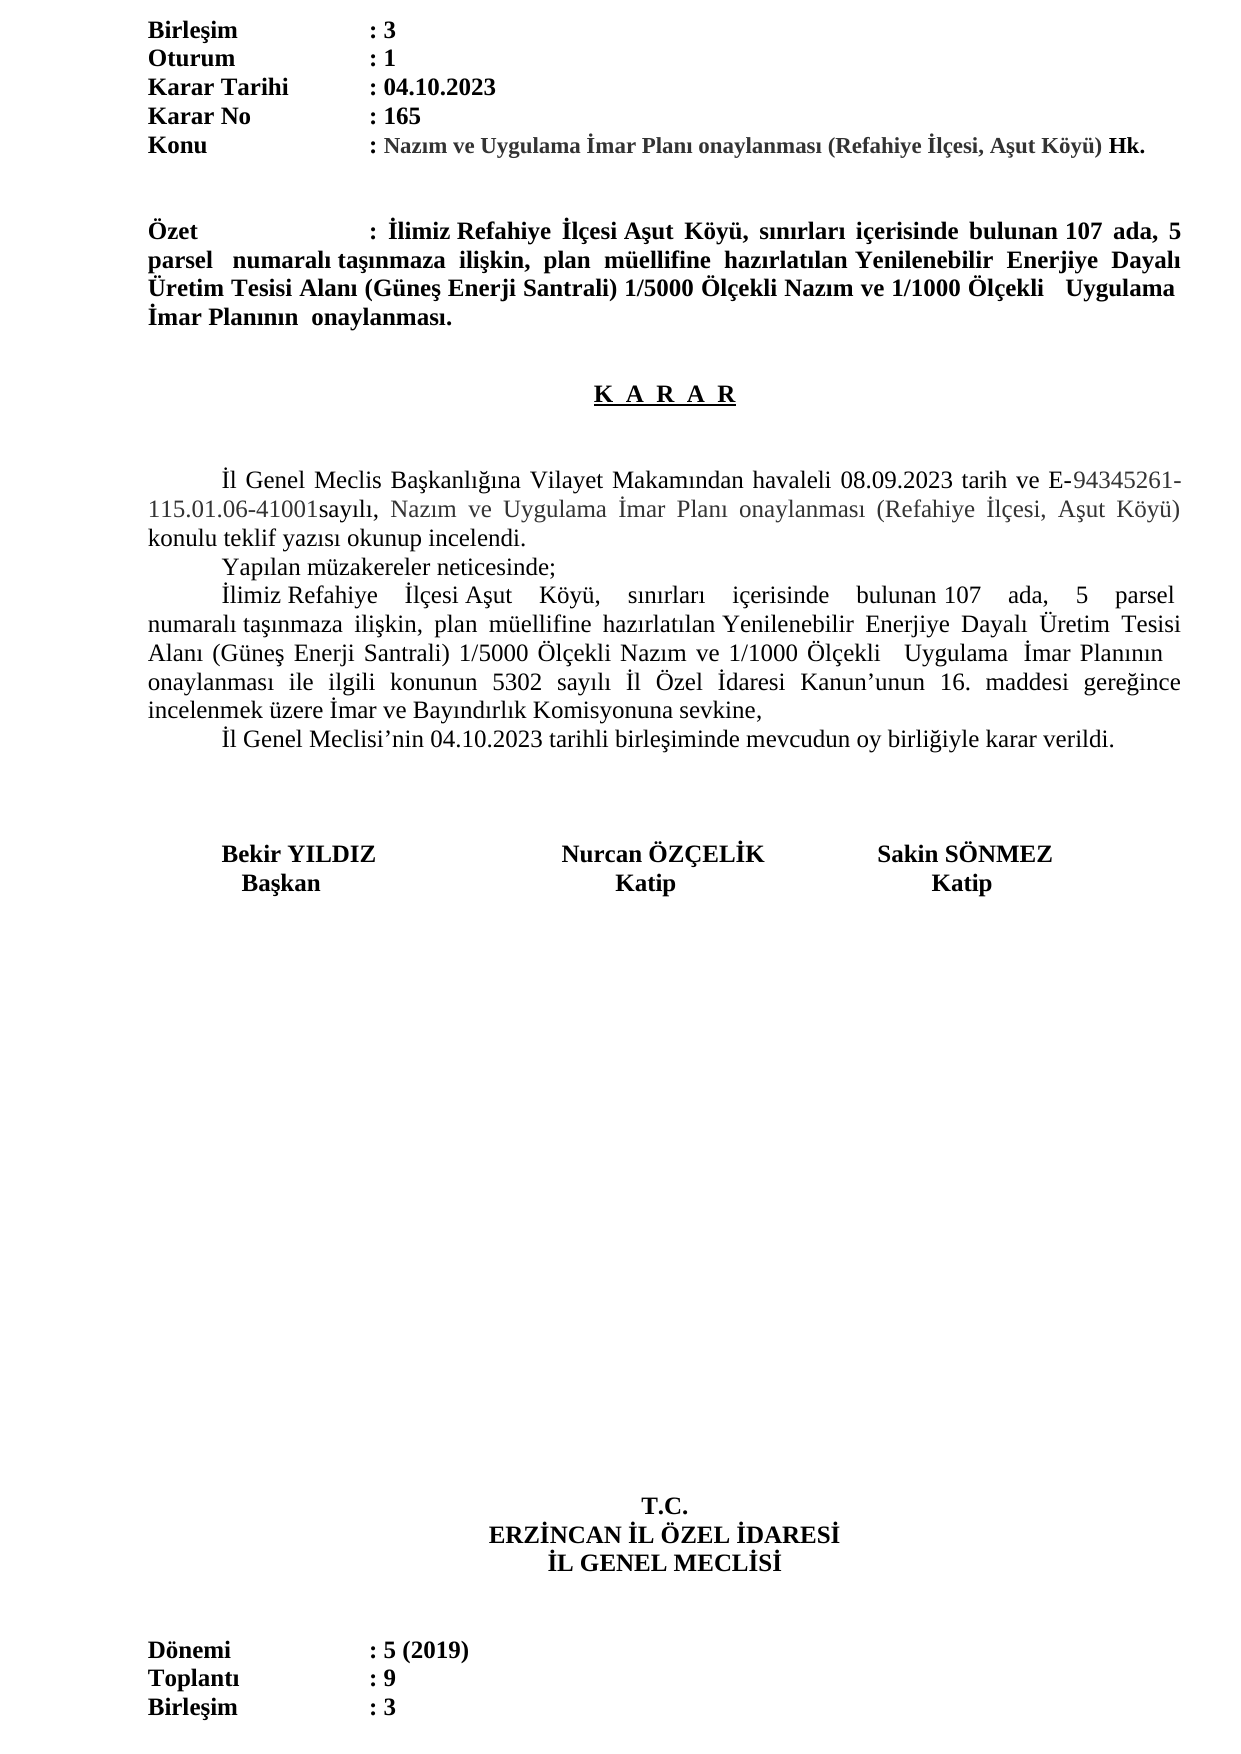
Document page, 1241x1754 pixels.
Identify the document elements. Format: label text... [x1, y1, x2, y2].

subtitle K A R A R [148, 379, 1181, 408]
text Bekir YILDIZ Nurcan ÖZÇELİK Sakin SÖNMEZ [148, 839, 1181, 868]
text Toplantı : 9 [148, 1663, 1181, 1692]
text ERZİNCAN İL ÖZEL İDARESİ [148, 1520, 1181, 1548]
text T.C. [148, 1491, 1181, 1520]
text Özet : İlimiz Refahiye İlçesi Aşut Köyü, sınırları içerisinde bulunan 107 ada, 5 parsel numaralı taşınmaza ilişkin, plan müellifine hazırlatılan Yenilenebilir Enerjiye Dayalı Üretim Tesisi Alanı (Güneş Enerji Santrali) 1/5000 Ölçekli Nazım ve 1/1000 Ölçekli Uygulama İmar Planının onaylanması. [148, 216, 1181, 331]
text İlimiz Refahiye İlçesi Aşut Köyü, sınırları içerisinde bulunan 107 ada, 5 parsel numaralı taşınmaza ilişkin, plan müellifine hazırlatılan Yenilenebilir Enerjiye Dayalı Üretim Tesisi Alanı (Güneş Enerji Santrali) 1/5000 Ölçekli Nazım ve 1/1000 Ölçekli Uygulama İmar Planının onaylanması ile ilgili konunun 5302 sayılı İl Özel İdaresi Kanun’unun 16. maddesi gereğince incelenmek üzere İmar ve Bayındırlık Komisyonuna sevkine, [148, 580, 1181, 724]
text Konu : Nazım ve Uygulama İmar Planı onaylanması (Refahiye İlçesi, Aşut Köyü) Hk. [148, 130, 1181, 158]
text İl Genel Meclis Başkanlığına Vilayet Makamından havaleli 08.09.2023 tarih ve E-94345261-115.01.06-41001sayılı, Nazım ve Uygulama İmar Planı onaylanması (Refahiye İlçesi, Aşut Köyü) konulu teklif yazısı okunup incelendi. [148, 465, 1181, 552]
text Yapılan müzakereler neticesinde; [148, 552, 1181, 580]
text İl Genel Meclisi’nin 04.10.2023 tarihli birleşiminde mevcudun oy birliğiyle karar verildi. [148, 724, 1181, 753]
text Karar No : 165 [148, 101, 1181, 130]
text Karar Tarihi : 04.10.2023 [148, 72, 1181, 101]
text Başkan Katip Katip [148, 868, 1181, 897]
text Oturum : 1 [148, 43, 1181, 72]
text İL GENEL MECLİSİ [148, 1548, 1181, 1577]
text Birleşim : 3 [148, 15, 1181, 43]
text Birleşim : 3 [148, 1692, 1181, 1721]
text Dönemi : 5 (2019) [148, 1635, 1181, 1663]
